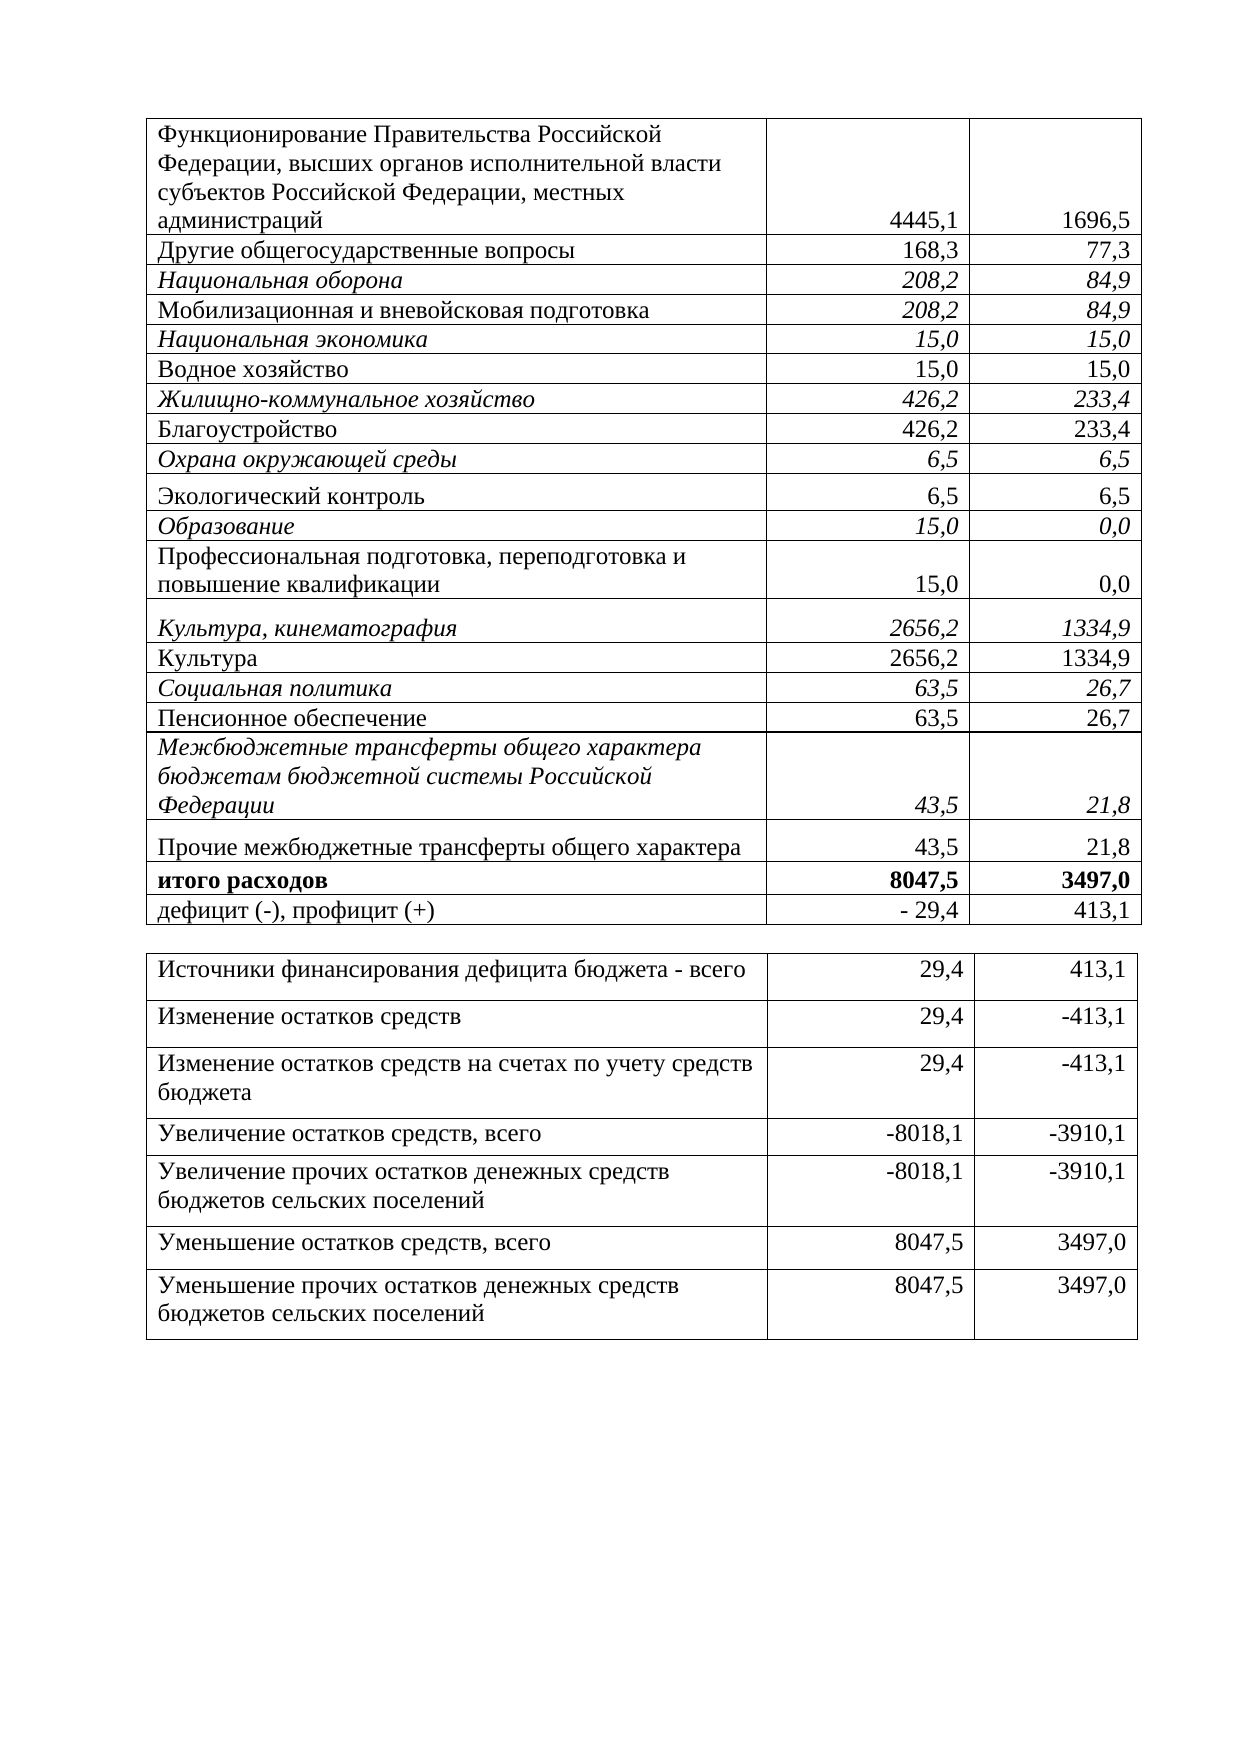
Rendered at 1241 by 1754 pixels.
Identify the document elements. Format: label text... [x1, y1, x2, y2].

table_cell 1334,9 [970, 643, 1141, 672]
table_cell Охрана окружающей среды [147, 444, 766, 472]
table_cell Уменьшение прочих остатков денежных средств бюджетов сельских поселений [147, 1270, 767, 1339]
table_cell -3910,1 [975, 1156, 1137, 1226]
table_cell - 29,4 [767, 895, 969, 923]
table_cell 26,7 [970, 673, 1141, 702]
table_cell Национальная оборона [147, 265, 766, 294]
table_cell 29,4 [768, 1001, 974, 1047]
table_cell Изменение остатков средств на счетах по учету средств бюджета [147, 1048, 767, 1117]
table_cell Жилищно-коммунальное хозяйство [147, 384, 766, 413]
table_cell 3497,0 [970, 862, 1141, 894]
table_cell 0,0 [970, 511, 1141, 540]
table_cell Благоустройство [147, 414, 766, 443]
table_cell 6,5 [767, 474, 969, 510]
table_cell -413,1 [975, 1001, 1137, 1047]
table_cell 0,0 [970, 541, 1141, 598]
table_cell 26,7 [970, 703, 1141, 731]
table_cell -3910,1 [975, 1119, 1137, 1155]
table_cell 208,2 [767, 265, 969, 294]
table_cell 208,2 [767, 295, 969, 323]
table_cell 8047,5 [768, 1227, 974, 1269]
table_cell 15,0 [767, 325, 969, 353]
table_cell -413,1 [975, 1048, 1137, 1117]
table_cell 21,8 [970, 733, 1141, 819]
table_cell Увеличение остатков средств, всего [147, 1119, 767, 1155]
table_cell 77,3 [970, 235, 1141, 264]
table_cell 426,2 [767, 384, 969, 413]
table_cell 63,5 [767, 703, 969, 731]
table_cell Другие общегосударственные вопросы [147, 235, 766, 264]
table_cell 233,4 [970, 414, 1141, 443]
table_cell 1334,9 [970, 599, 1141, 642]
table_cell Пенсионное обеспечение [147, 703, 766, 731]
table_cell 15,0 [767, 354, 969, 383]
table_header 29,4 [768, 954, 974, 1000]
table_cell -8018,1 [768, 1119, 974, 1155]
table_cell 6,5 [970, 444, 1141, 472]
table_header Источники финансирования дефицита бюджета - всего [147, 954, 767, 1000]
table_cell 8047,5 [767, 862, 969, 894]
table_cell Культура, кинематография [147, 599, 766, 642]
table_cell 6,5 [970, 474, 1141, 510]
table_cell Национальная экономика [147, 325, 766, 353]
table_cell Социальная политика [147, 673, 766, 702]
table_cell 15,0 [970, 354, 1141, 383]
table_cell Культура [147, 643, 766, 672]
table_cell Уменьшение остатков средств, всего [147, 1227, 767, 1269]
table_cell 6,5 [767, 444, 969, 472]
table_cell Межбюджетные трансферты общего характера бюджетам бюджетной системы Российской Федерации [147, 733, 766, 819]
table_cell 21,8 [970, 820, 1141, 861]
table_cell Мобилизационная и вневойсковая подготовка [147, 295, 766, 323]
table_cell 43,5 [767, 820, 969, 861]
table_cell -8018,1 [768, 1156, 974, 1226]
table_cell 8047,5 [768, 1270, 974, 1339]
table_cell Экологический контроль [147, 474, 766, 510]
table_cell 2656,2 [767, 643, 969, 672]
table_cell 413,1 [970, 895, 1141, 923]
table_cell 3497,0 [975, 1270, 1137, 1339]
table_cell Профессиональная подготовка, переподготовка и повышение квалификации [147, 541, 766, 598]
table_cell Увеличение прочих остатков денежных средств бюджетов сельских поселений [147, 1156, 767, 1226]
table_cell 15,0 [767, 511, 969, 540]
table_cell 426,2 [767, 414, 969, 443]
table_cell 15,0 [970, 325, 1141, 353]
table_cell 43,5 [767, 733, 969, 819]
table_cell 3497,0 [975, 1227, 1137, 1269]
table_cell Изменение остатков средств [147, 1001, 767, 1047]
table_cell 15,0 [767, 541, 969, 598]
table_cell 233,4 [970, 384, 1141, 413]
table_cell 84,9 [970, 265, 1141, 294]
table_cell 84,9 [970, 295, 1141, 323]
table_cell Функционирование Правительства Российской Федерации, высших органов исполнительной власти субъектов Российской Федерации, местных администраций [147, 119, 766, 234]
table_cell 2656,2 [767, 599, 969, 642]
table_cell итого расходов [147, 862, 766, 894]
table_cell 4445,1 [767, 119, 969, 234]
table_cell Прочие межбюджетные трансферты общего характера [147, 820, 766, 861]
table_cell Образование [147, 511, 766, 540]
table_cell Водное хозяйство [147, 354, 766, 383]
table_cell дефицит (-), профицит (+) [147, 895, 766, 923]
table_cell 168,3 [767, 235, 969, 264]
table_cell 1696,5 [970, 119, 1141, 234]
table_cell 29,4 [768, 1048, 974, 1117]
table_header 413,1 [975, 954, 1137, 1000]
table_cell 63,5 [767, 673, 969, 702]
